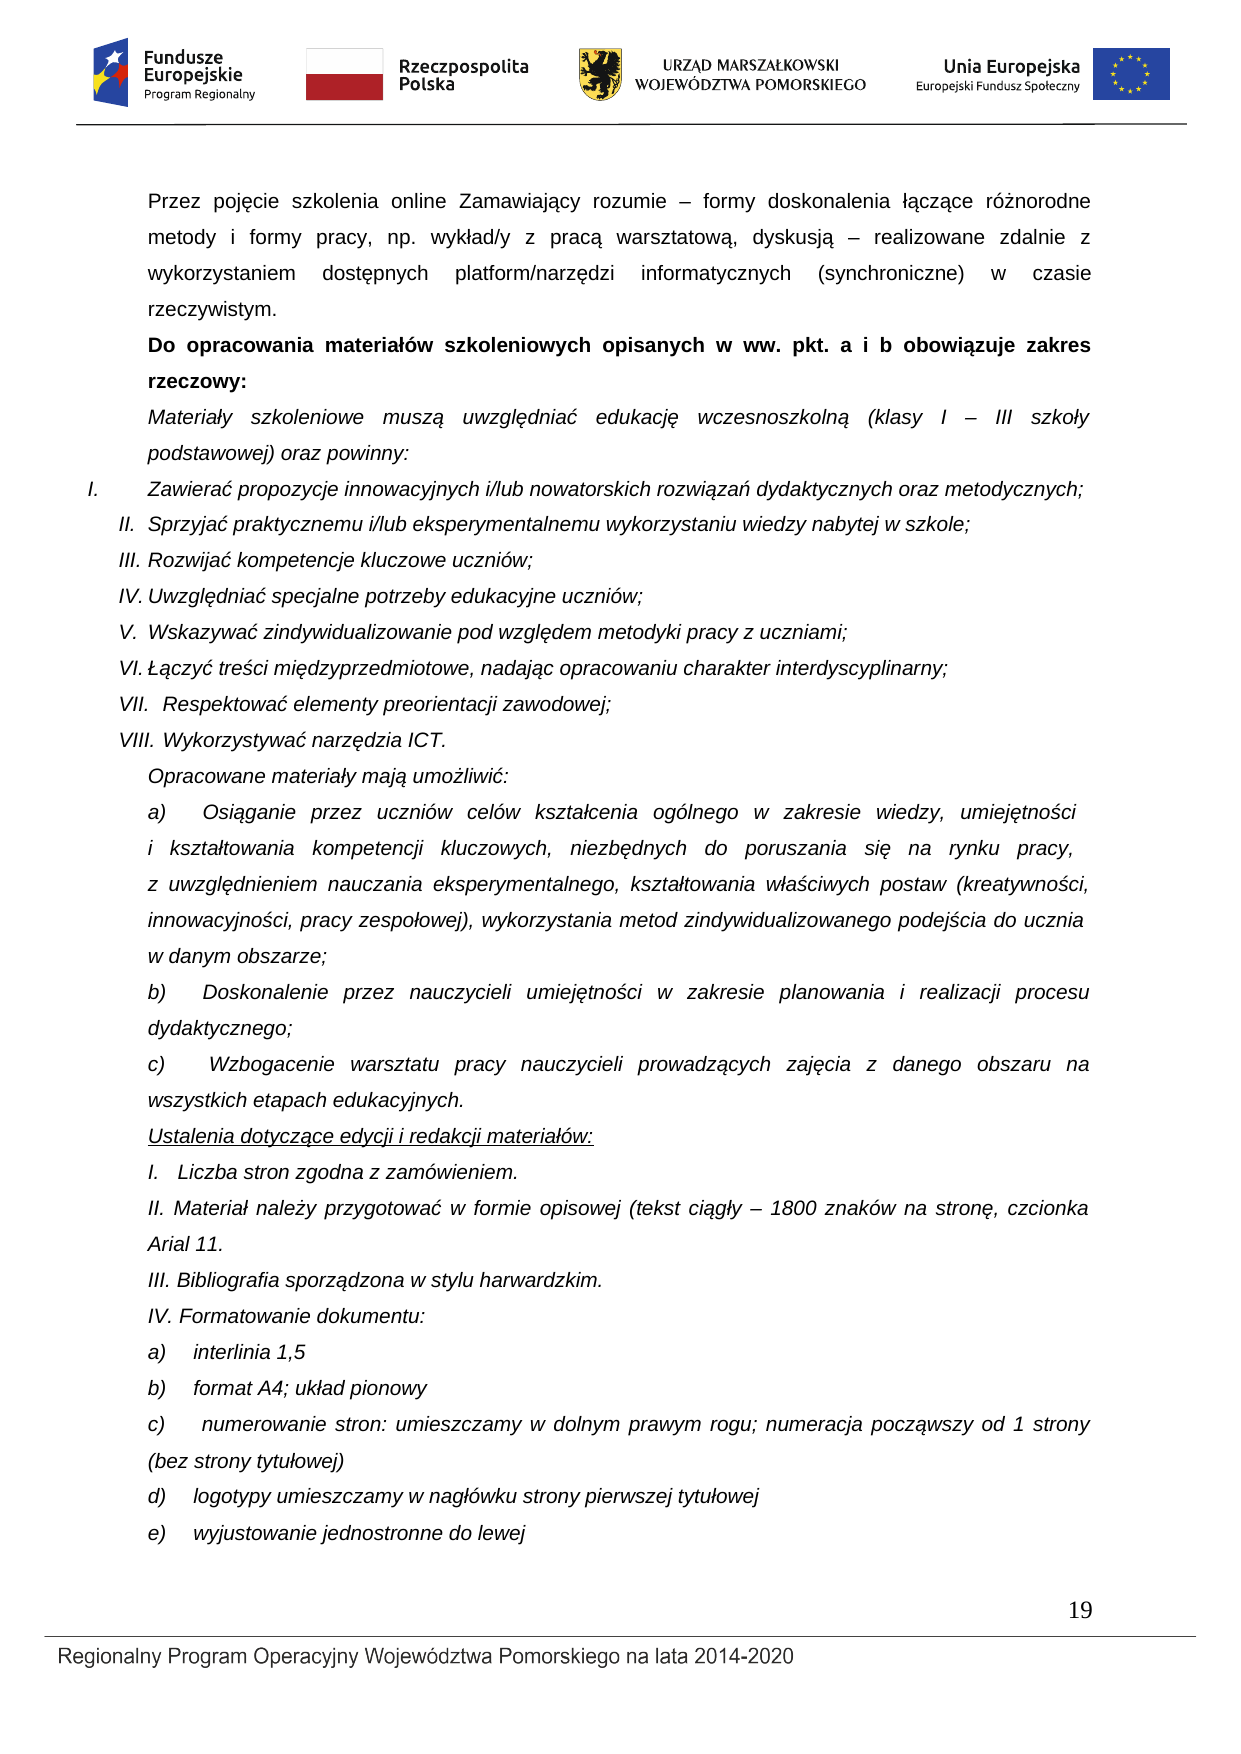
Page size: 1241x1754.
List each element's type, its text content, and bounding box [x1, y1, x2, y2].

text Opracowane materiały mają umożliwić: [148, 764, 1092, 788]
text a) Osiąganie przez uczniów celów kształcenia ogólnego w zakresie wiedzy, umiejętności i kształtowania kompetencji kluczowych, niezbędnych do poruszania się na rynku pracy, z uwzględnieniem nauczania eksperymentalnego, kształtowania właściwych postaw (kreatywności, innowacyjności, pracy zespołowej), wykorzystania metod zindywidualizowanego podejścia do ucznia w danym obszarze; [148, 800, 1092, 968]
list Wskazywać zindywidualizowanie pod względem metodyki pracy z uczniami; [118, 620, 1092, 644]
text Do opracowania materiałów szkoleniowych opisanych w ww. pkt. a i b obowiązuje zakres rzeczowy: Materiały szkoleniowe muszą uwzględniać edukację wczesnoszkolną (klasy I – III szkoły podstawowej) oraz powinny: [148, 333, 1092, 464]
text III. Bibliografia sporządzona w stylu harwardzkim. [148, 1268, 1092, 1292]
text Ustalenia dotyczące edycji i redakcji materiałów: [148, 1124, 1092, 1148]
text b) format A4; układ pionowy [148, 1376, 1092, 1400]
text c) numerowanie stron: umieszczamy w dolnym prawym rogu; numeracja począwszy od 1 strony (bez strony tytułowej) [148, 1412, 1092, 1472]
text a) interlinia 1,5 [148, 1340, 1092, 1364]
list Łączyć treści międzyprzedmiotowe, nadając opracowaniu charakter interdyscyplinarny; [118, 656, 1092, 680]
list Uwzględniać specjalne potrzeby edukacyjne uczniów; [118, 584, 1092, 608]
list Rozwijać kompetencje kluczowe uczniów; [118, 548, 1092, 572]
text I. Liczba stron zgodna z zamówieniem. [148, 1160, 1092, 1184]
list Zawierać propozycje innowacyjnych i/lub nowatorskich rozwiązań dydaktycznych oraz metodycznych; [87, 476, 1092, 500]
text Przez pojęcie szkolenia online Zamawiający rozumie – formy doskonalenia łączące różnorodne metody i formy pracy, np. wykład/y z pracą warsztatową, dyskusją – realizowane zdalnie z wykorzystaniem dostępnych platform/narzędzi informatycznych (synchroniczne) w czasie rzeczywistym. [148, 189, 1092, 321]
text b) Doskonalenie przez nauczycieli umiejętności w zakresie planowania i realizacji procesu dydaktycznego; [148, 980, 1092, 1040]
text c) Wzbogacenie warsztatu pracy nauczycieli prowadzących zajęcia z danego obszaru na wszystkich etapach edukacyjnych. [148, 1052, 1092, 1112]
list Sprzyjać praktycznemu i/lub eksperymentalnemu wykorzystaniu wiedzy nabytej w szkole; [118, 512, 1092, 536]
picture [44, 1636, 1197, 1668]
text IV. Formatowanie dokumentu: [148, 1304, 1092, 1328]
list Respektować elementy preorientacji zawodowej; [118, 692, 1092, 716]
text e) wyjustowanie jednostronne do lewej [148, 1521, 1092, 1545]
text d) logotypy umieszczamy w nagłówku strony pierwszej tytułowej [148, 1484, 1092, 1508]
list Wykorzystywać narzędzia ICT. [118, 728, 1092, 752]
text II. Materiał należy przygotować w formie opisowej (tekst ciągły – 1800 znaków na stronę, czcionka Arial 11. [148, 1196, 1092, 1256]
